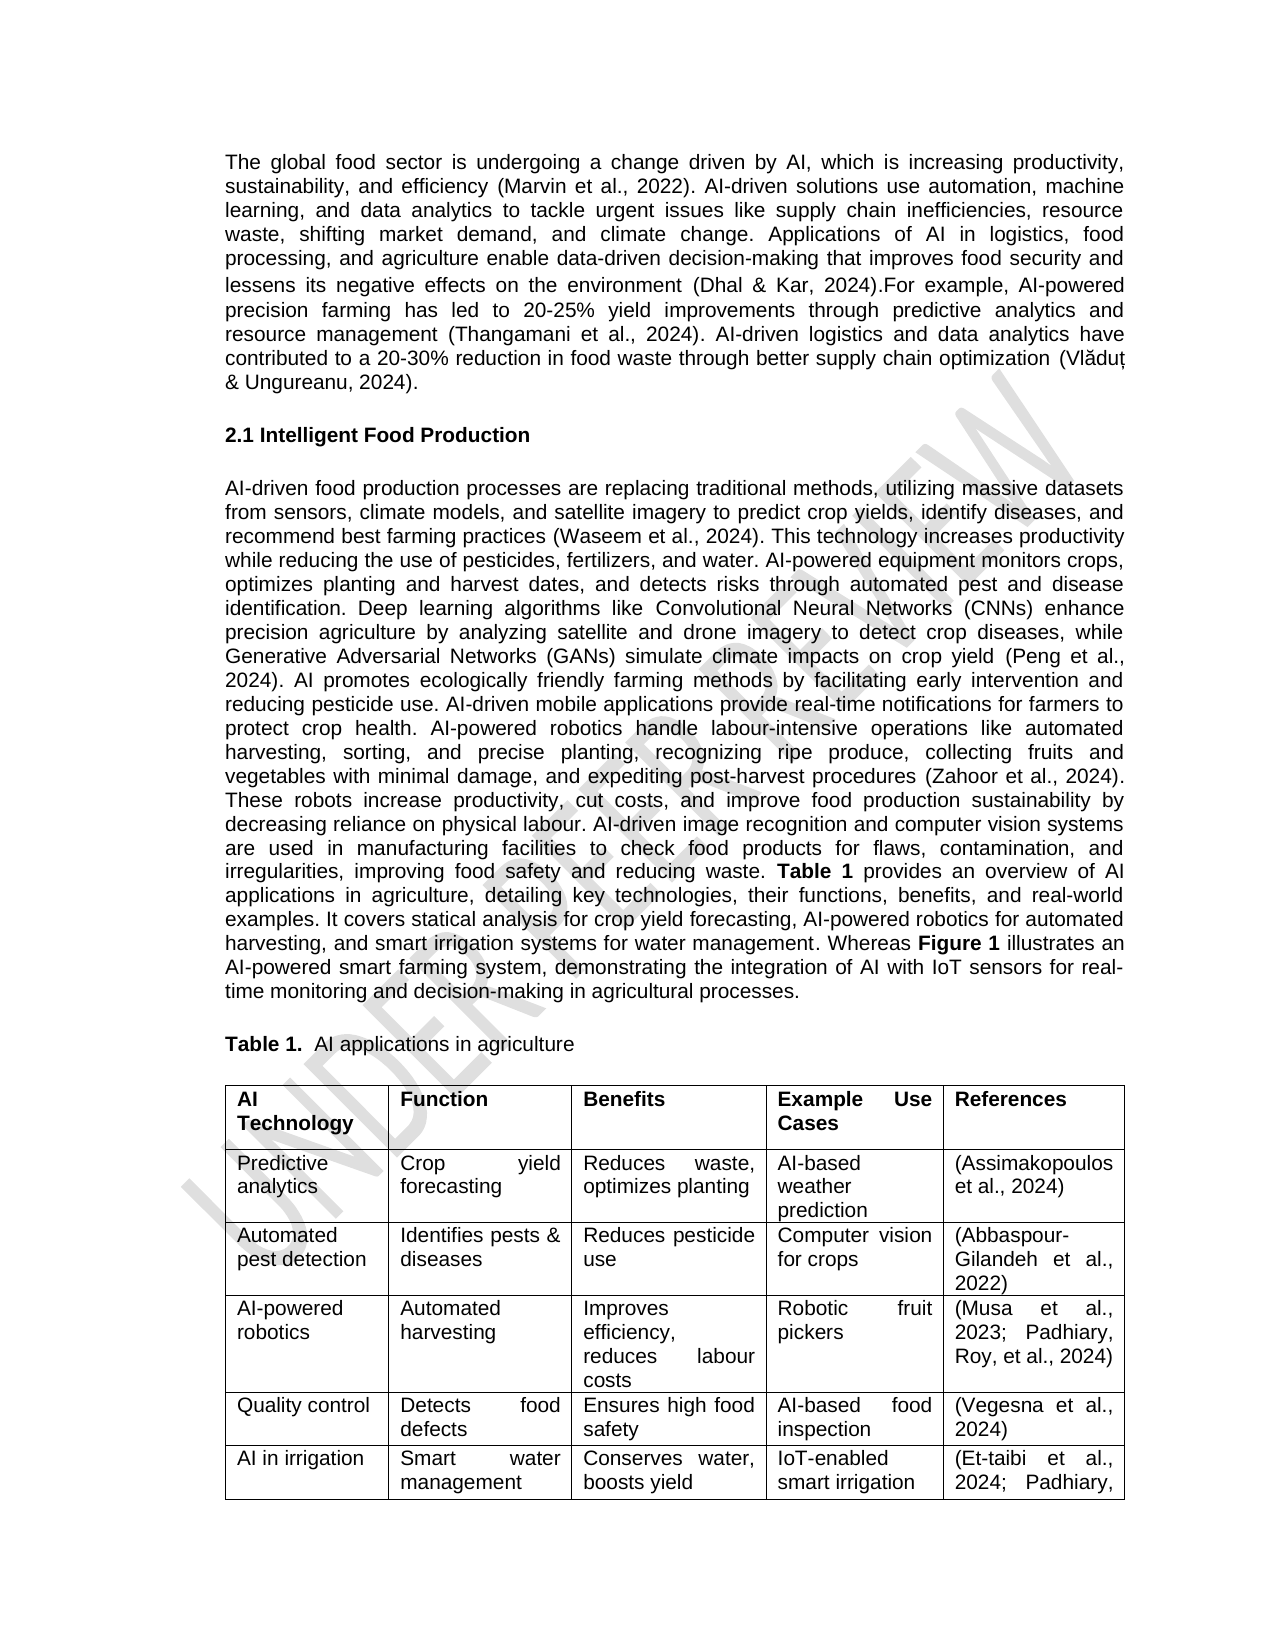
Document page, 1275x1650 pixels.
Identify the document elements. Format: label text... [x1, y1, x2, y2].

table_header Example Use Cases [767, 1086, 943, 1149]
table_cell Computer vision for crops [767, 1223, 943, 1295]
table_header Function [389, 1086, 571, 1149]
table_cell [944, 1446, 1124, 1499]
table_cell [572, 1446, 766, 1499]
table_header References [944, 1086, 1124, 1149]
table_cell Identifies pests & diseases [389, 1223, 571, 1295]
table_header Benefits [572, 1086, 766, 1149]
subtitle 2.1 Intelligent Food Production [225, 423, 1125, 447]
table_cell AI-based food inspection [767, 1393, 943, 1445]
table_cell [767, 1446, 943, 1499]
table_cell (Abbaspour-Gilandeh et al., 2022) [944, 1223, 1124, 1295]
table_cell Detects food defects [389, 1393, 571, 1445]
table_cell Reduces pesticide use [572, 1223, 766, 1295]
table_cell AI in irrigation [226, 1446, 388, 1499]
table_cell AI-based weather prediction [767, 1150, 943, 1222]
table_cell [389, 1446, 571, 1499]
table_cell AI-powered robotics [226, 1296, 388, 1392]
subtitle AI-driven food production processes are replacing traditional methods, utilizing massive datasets from sensors, climate models, and satellite imagery to predict crop yields, identify diseases, and recommend best farming practices (Waseem et al., 2024). This technology increases productivity while reducing the use of pesticides, fertilizers, and water. AI-powered equipment monitors crops, optimizes planting and harvest dates, and detects risks through automated pest and disease identification. Deep learning algorithms like Convolutional Neural Networks (CNNs) enhance precision agriculture by analyzing satellite and drone imagery to detect crop diseases, while Generative Adversarial Networks (GANs) simulate climate impacts on crop yield (Peng et al., 2024). AI promotes ecologically friendly farming methods by facilitating early intervention and reducing pesticide use. AI-driven mobile applications provide real-time notifications for farmers to protect crop health. AI-powered robotics handle labour-intensive operations like automated harvesting, sorting, and precise planting, recognizing ripe produce, collecting fruits and vegetables with minimal damage, and expediting post-harvest procedures (Zahoor et al., 2024). These robots increase productivity, cut costs, and improve food production sustainability by decreasing reliance on physical labour. AI-driven image recognition and computer vision systems are used in manufacturing facilities to check food products for flaws, contamination, and irregularities, improving food safety and reducing waste. Table 1 provides an overview of AI applications in agriculture, detailing key technologies, their functions, benefits, and real-world examples. It covers statical analysis for crop yield forecasting, AI-powered robotics for automated harvesting, and smart irrigation systems for water management​. Whereas Figure 1 illustrates an AI-powered smart farming system, demonstrating the integration of AI with IoT sensors for real-time monitoring and decision-making in agricultural processes. [225, 476, 1125, 1003]
table_cell Automated harvesting [389, 1296, 571, 1392]
table_cell Quality control [226, 1393, 388, 1445]
subtitle Table 1. AI applications in agriculture [225, 1032, 1125, 1056]
table_cell Robotic fruit pickers [767, 1296, 943, 1392]
table_cell (Musa et al., 2023; Padhiary, Roy, et al., 2024) [944, 1296, 1124, 1392]
table_cell Automated pest detection [226, 1223, 388, 1295]
subtitle The global food sector is undergoing a change driven by AI, which is increasing productivity, sustainability, and efficiency (Marvin et al., 2022). AI-driven solutions use automation, machine learning, and data analytics to tackle urgent issues like supply chain inefficiencies, resource waste, shifting market demand, and climate change. Applications of AI in logistics, food processing, and agriculture enable data-driven decision-making that improves food security and lessens its negative effects on the environment (Dhal & Kar, 2024).For example, AI-powered precision farming has led to 20-25% yield improvements through predictive analytics and resource management (Thangamani et al., 2024). AI-driven logistics and data analytics have contributed to a 20-30% reduction in food waste through better supply chain optimization (Vlăduț & Ungureanu, 2024). [225, 150, 1125, 394]
table_cell (Assimakopoulos et al., 2024) [944, 1150, 1124, 1222]
table_cell Ensures high food safety [572, 1393, 766, 1445]
table_header AI Technology [226, 1086, 388, 1149]
table_cell Improves efficiency, reduces labour costs [572, 1296, 766, 1392]
table_cell Crop yield forecasting [389, 1150, 571, 1222]
table_cell Reduces waste, optimizes planting [572, 1150, 766, 1222]
table_cell Predictive analytics [226, 1150, 388, 1222]
table_cell (Vegesna et al., 2024) [944, 1393, 1124, 1445]
